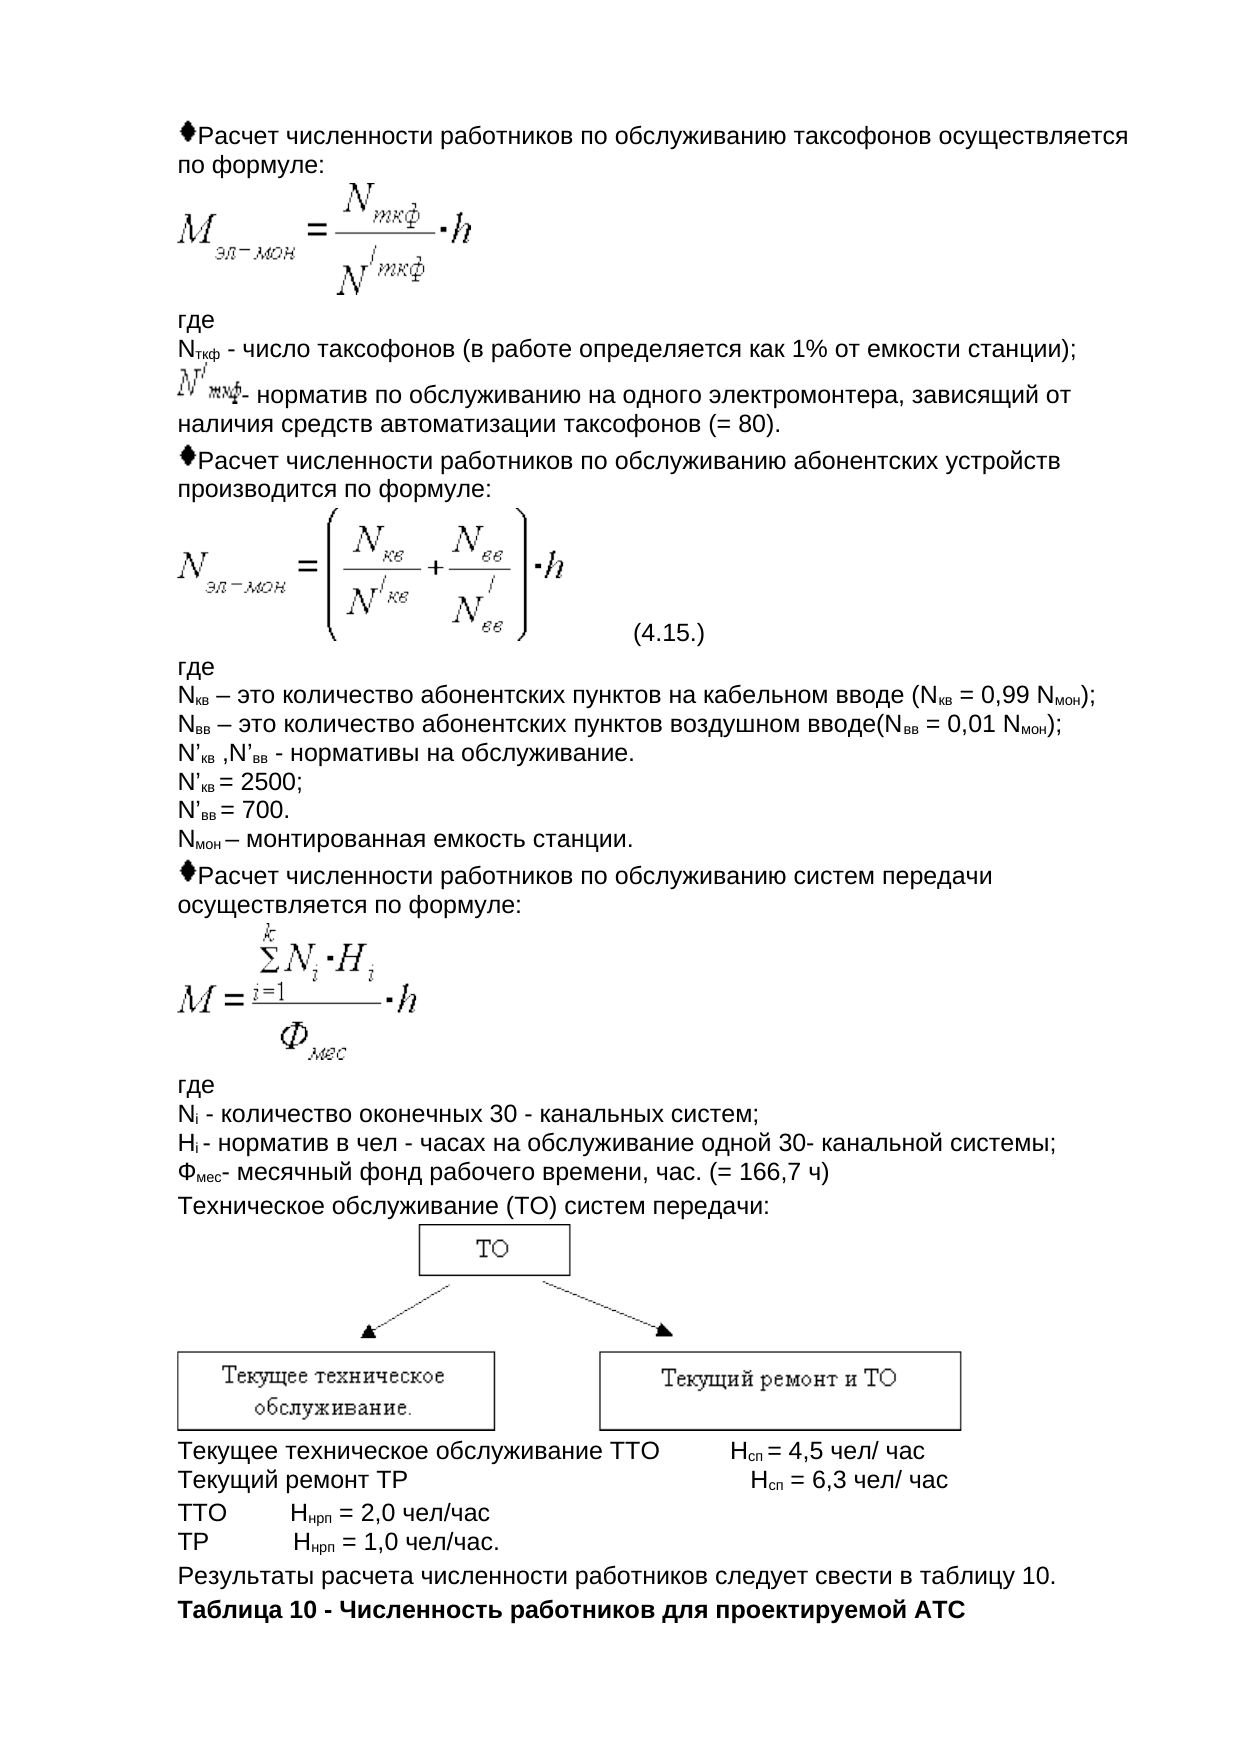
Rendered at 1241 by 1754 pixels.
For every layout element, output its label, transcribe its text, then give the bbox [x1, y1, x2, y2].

picture [177, 1224, 962, 1431]
picture [177, 442, 198, 469]
picture [177, 857, 198, 885]
text Расчет численности работников по обслуживанию систем передачи осуществляется по формуле: [177, 858, 1152, 918]
text где Nкв – это количество абонентских пунктов на кабельном вводе (Nкв = 0,99 Nмон); Nвв – это количество абонентских пунктов воздушном вводе(Nвв = 0,01 Nмон); N’кв ,N’вв - нормативы на обслуживание. N’кв = 2500; N’вв = 700. Nмон – монтированная емкость станции. [177, 651, 1152, 853]
text ТТО Ннрп = 2,0 чел/час ТР Ннрп = 1,0 чел/час. [177, 1498, 1152, 1556]
picture [177, 508, 564, 641]
text где Nткф - число таксофонов (в работе определяется как 1% от емкости станции); - норматив по обслуживанию на одного электромонтера, зависящий от наличия средств автоматизации таксофонов (= 80). [177, 305, 1152, 437]
text Результаты расчета численности работников следует свести в таблицу 10. [177, 1561, 1152, 1590]
text Таблица 10 - Численность работников для проектируемой АТС [177, 1595, 1152, 1624]
text Техническое обслуживание (ТО) систем передачи: [177, 1191, 1152, 1219]
picture [177, 923, 417, 1060]
picture [177, 183, 471, 295]
picture [177, 118, 198, 145]
picture [177, 362, 242, 404]
text Расчет численности работников по обслуживанию абонентских устройств производится по формуле: [177, 442, 1152, 503]
text Расчет численности работников по обслуживанию таксофонов осуществляется по формуле: [177, 118, 1152, 179]
text где Ni - количество оконечных 30 - канальных систем; Hi - норматив в чел - часах на обслуживание одной 30- канальной системы; Фмес- месячный фонд рабочего времени, час. (= 166,7 ч) [177, 1071, 1152, 1186]
text Текущее техническое обслуживание ТТО Нсп = 4,5 чел/ час Текущий ремонт ТР Нсп = 6,3 чел/ час [177, 1436, 1152, 1493]
